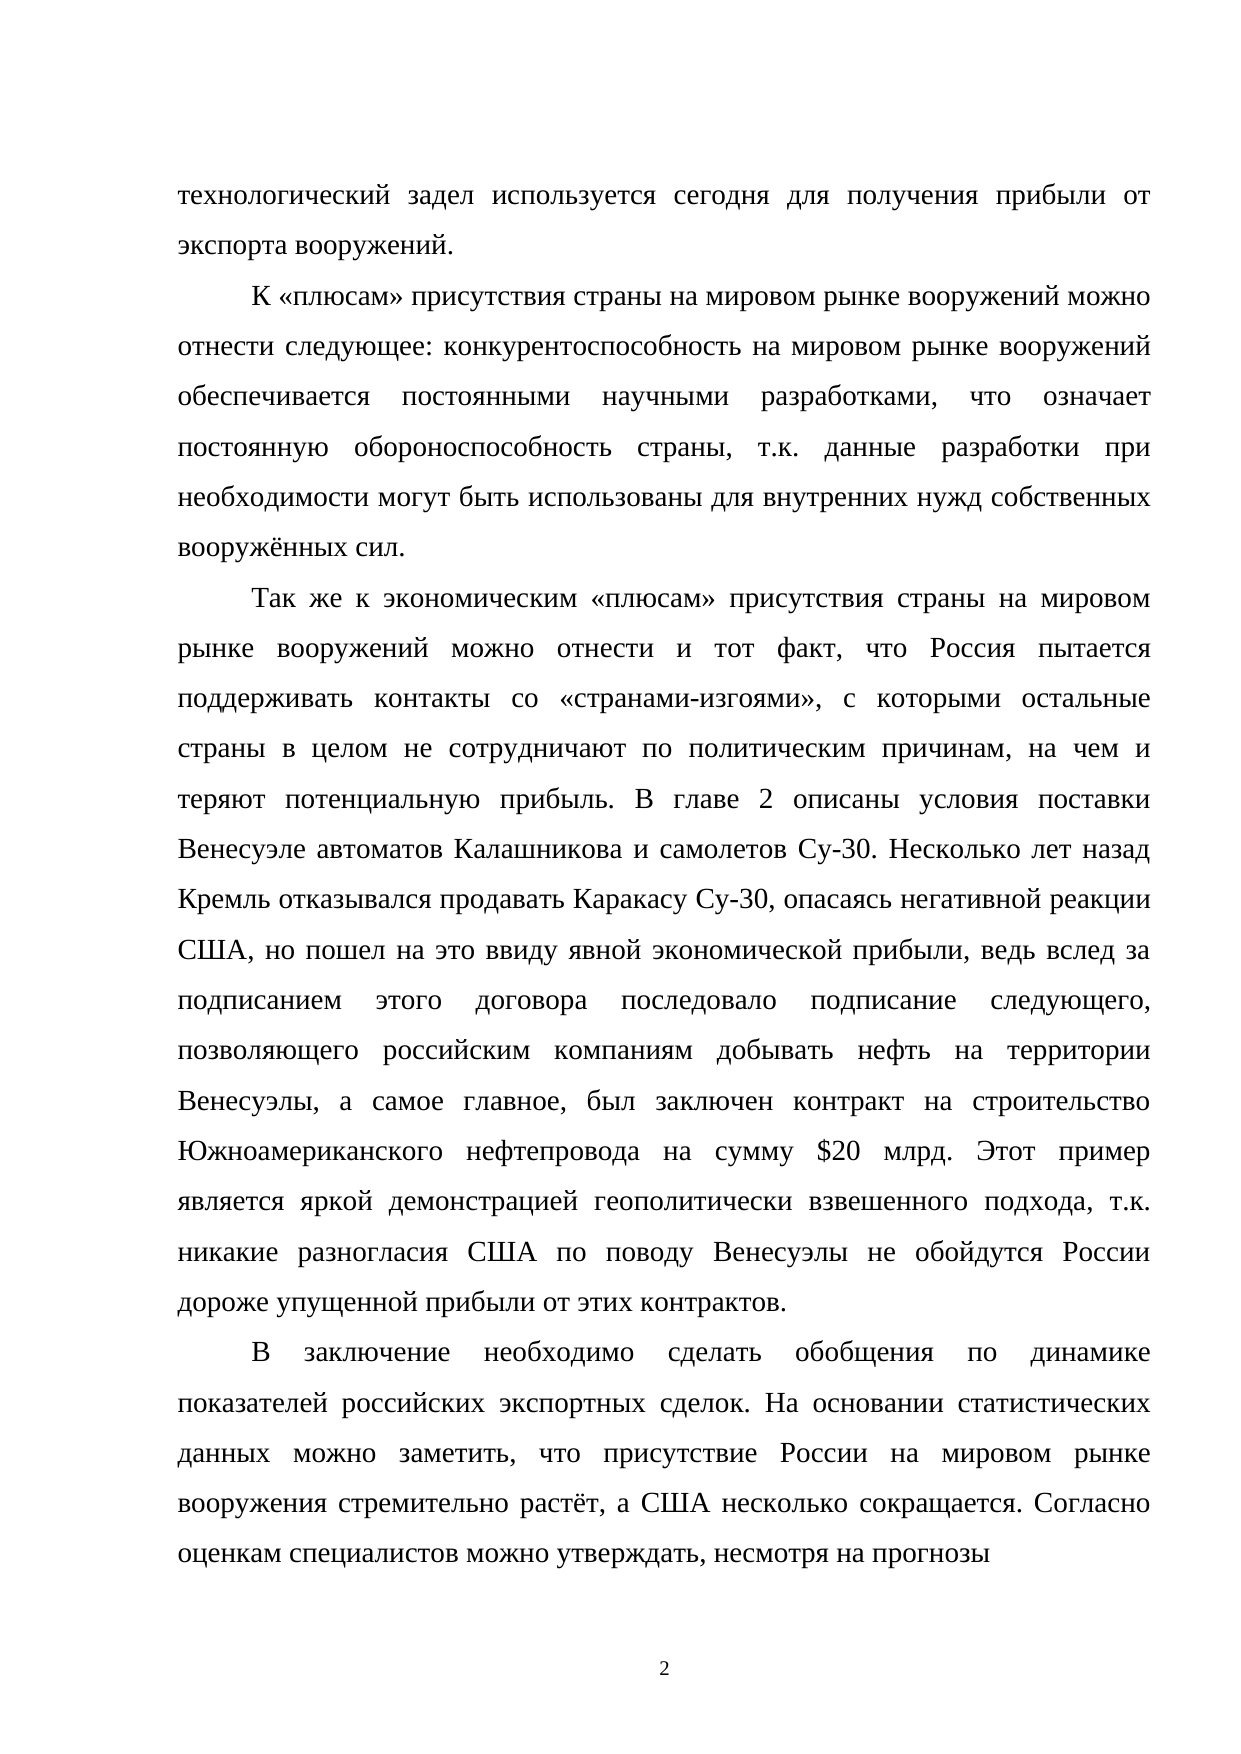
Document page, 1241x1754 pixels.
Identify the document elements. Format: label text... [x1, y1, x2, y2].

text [177, 177, 1152, 261]
text Так же к экономическим «плюсам» присутствия страны на мировом рынке вооружений можно отнести и тот факт, что Россия пытается поддерживать контакты со «странами-изгоями», с которыми остальные страны в целом не сотрудничают по политическим причинам, на чем и теряют потенциальную прибыль. В главе 2 описаны условия поставки Венесуэле автоматов Калашникова и самолетов Су-30. Несколько лет назад Кремль отказывался продавать Каракасу Су-30, опасаясь негативной реакции США, но пошел на это ввиду явной экономической прибыли, ведь вслед за подписанием этого договора последовало подписание следующего, позволяющего российским компаниям добывать нефть на территории Венесуэлы, а самое главное, был заключен контракт на строительство Южноамериканского нефтепровода на сумму $20 млрд. Этот пример является яркой демонстрацией геополитически взвешенного подхода, т.к. никакие разногласия США по поводу Венесуэлы не обойдутся России дороже упущенной прибыли от этих контрактов. [177, 580, 1152, 1318]
text К «плюсам» присутствия страны на мировом рынке вооружений можно отнести следующее: конкурентоспособность на мировом рынке вооружений обеспечивается постоянными научными разработками, что означает постоянную обороноспособность страны, т.к. данные разработки при необходимости могут быть использованы для внутренних нужд собственных вооружённых сил. [177, 278, 1152, 563]
text В заключение необходимо сделать обобщения по динамике показателей российских экспортных сделок. На основании статистических данных можно заметить, что присутствие России на мировом рынке вооружения стремительно растёт, а США несколько сокращается. Согласно оценкам специалистов можно утверждать, несмотря на прогнозы [177, 1334, 1152, 1569]
